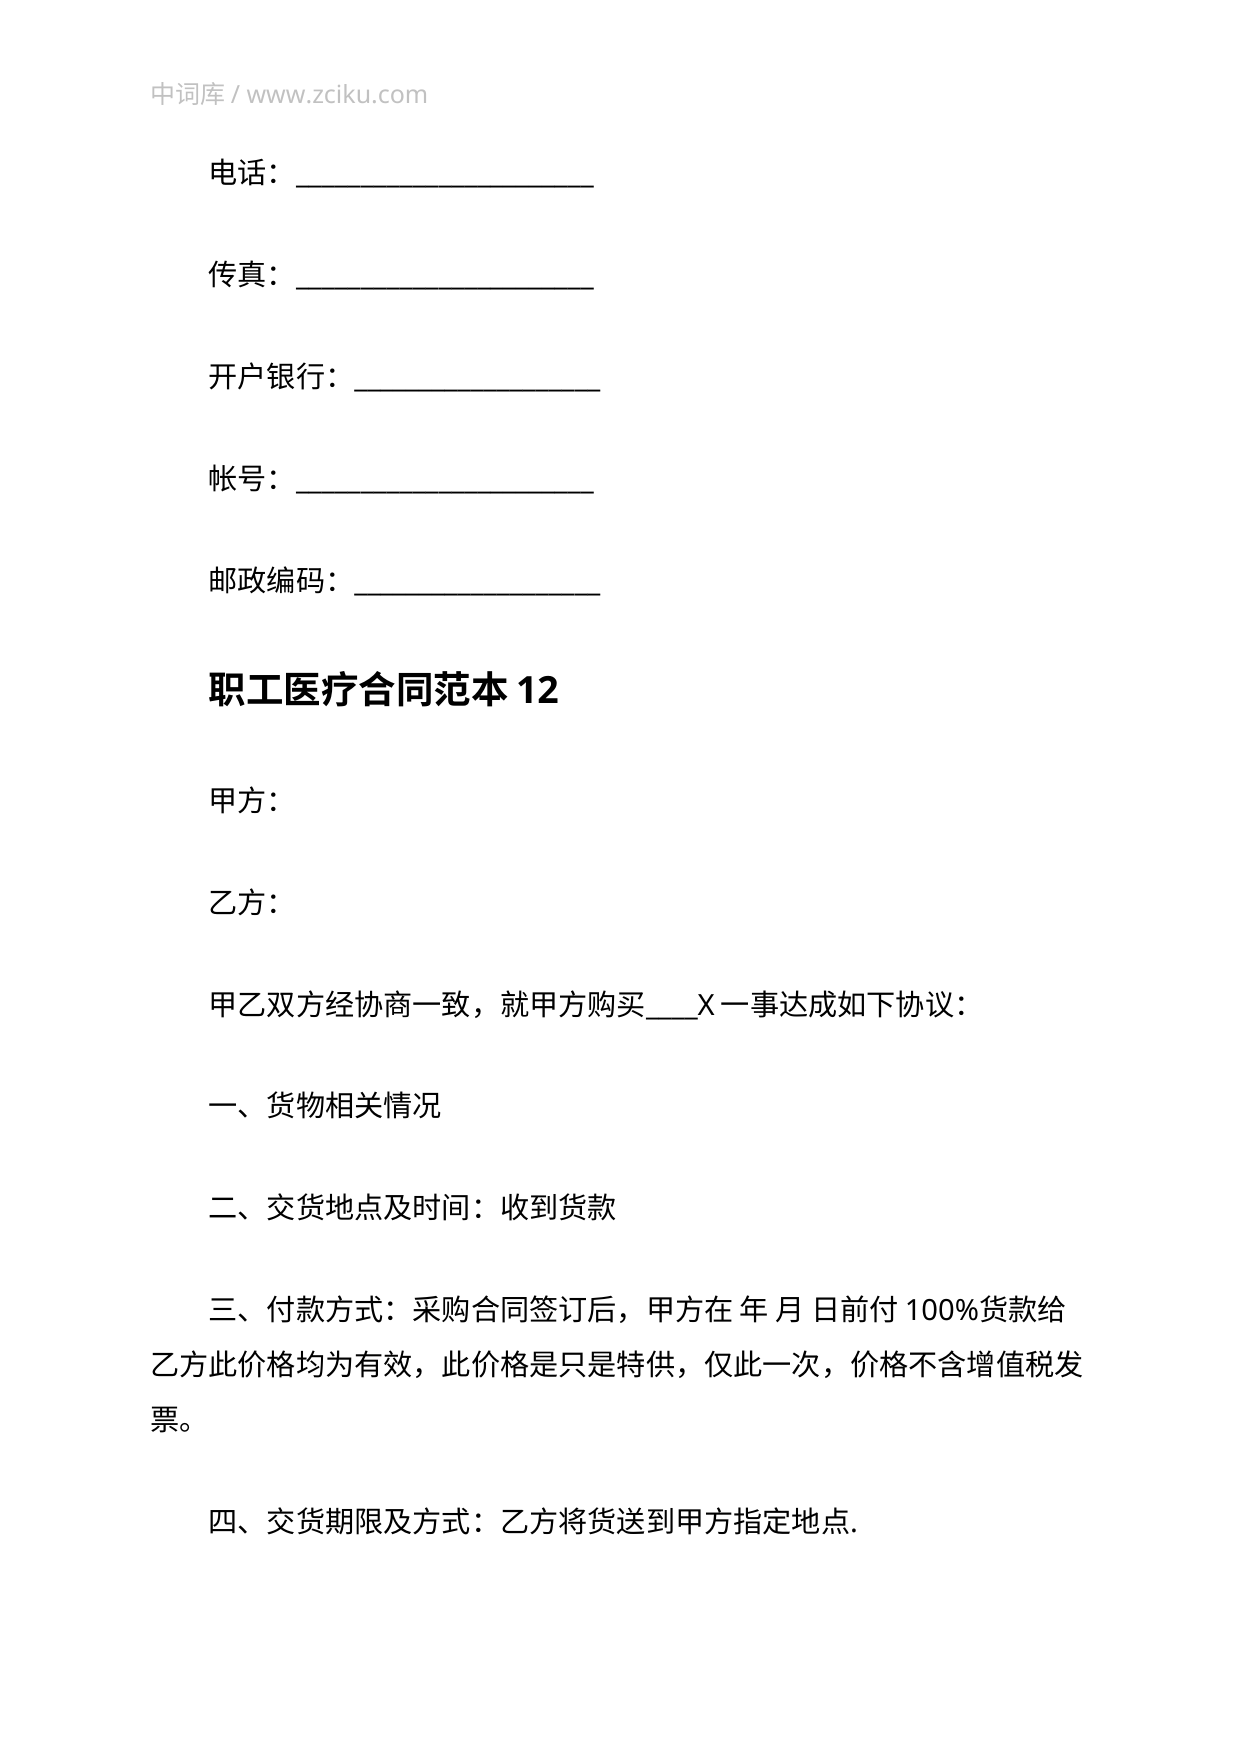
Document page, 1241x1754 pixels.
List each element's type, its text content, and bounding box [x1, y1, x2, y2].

text 电话：_______________________ [150, 150, 1090, 192]
text 一、货物相关情况 [150, 1083, 1090, 1125]
text 甲方： [150, 777, 1090, 820]
text 四、交货期限及方式：乙方将货送到甲方指定地点. [150, 1498, 1090, 1541]
text 职工医疗合同范本12 [150, 660, 1090, 714]
text 传真：_______________________ [150, 252, 1090, 294]
text 帐号：_______________________ [150, 456, 1090, 498]
text 开户银行：___________________ [150, 354, 1090, 396]
text 乙方： [150, 879, 1090, 922]
text 二、交货地点及时间：收到货款 [150, 1185, 1090, 1227]
text 三、付款方式：采购合同签订后，甲方在 年 月 日前付100%货款给乙方此价格均为有效，此价格是只是特供，仅此一次，价格不含增值税发票。 [150, 1287, 1090, 1439]
text 邮政编码：___________________ [150, 558, 1090, 600]
text 甲乙双方经协商一致，就甲方购买____X一事达成如下协议： [150, 981, 1090, 1023]
